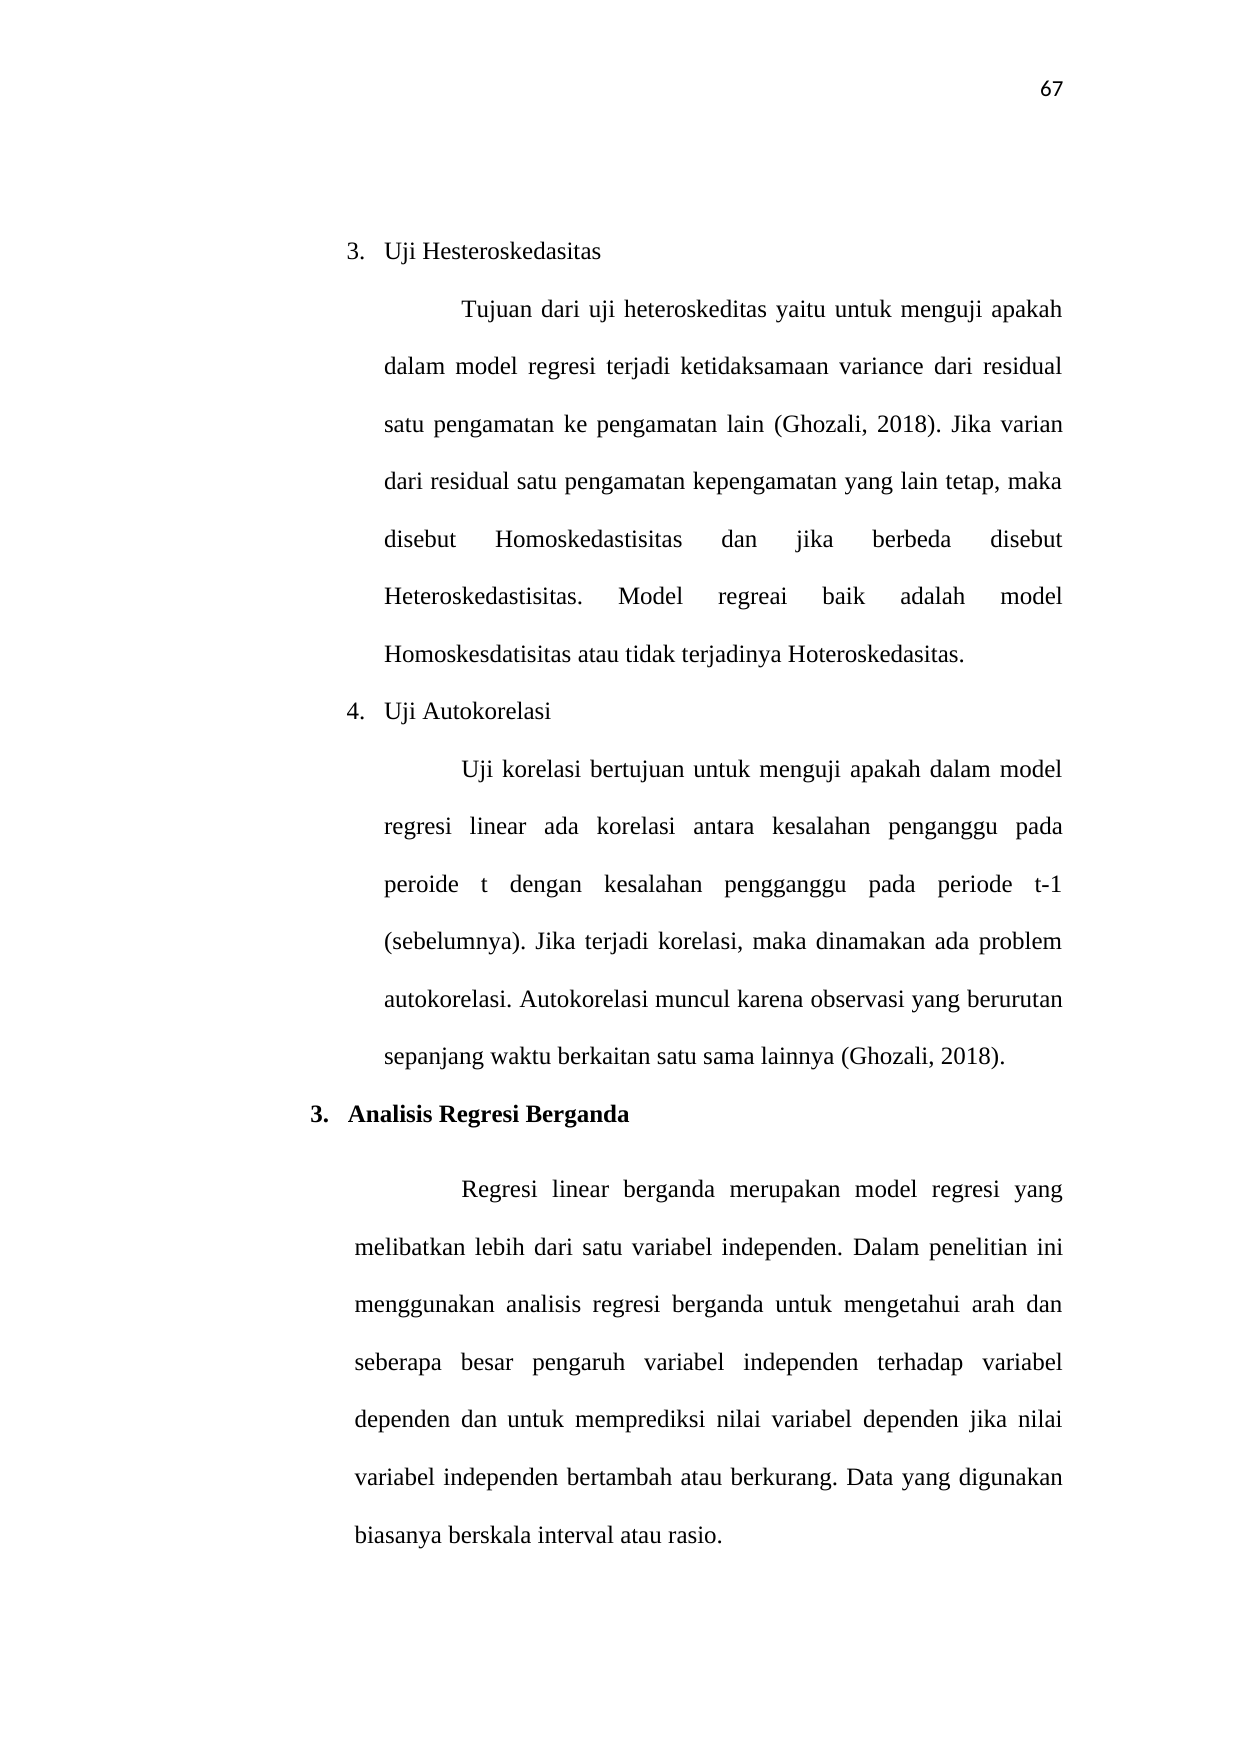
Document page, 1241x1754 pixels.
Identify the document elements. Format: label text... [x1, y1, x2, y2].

text Tujuan dari uji heteroskeditas yaitu untuk menguji apakah dalam model regresi terjadi ketidaksamaan variance dari residual satu pengamatan ke pengamatan lain (Ghozali, 2018). Jika varian dari residual satu pengamatan kepengamatan yang lain tetap, maka disebut Homoskedastisitas dan jika berbeda disebut Heteroskedastisitas. Model regreai baik adalah model Homoskesdatisitas atau tidak terjadinya Hoteroskedasitas. [384, 294, 1063, 667]
list Uji Autokorelasi [346, 696, 1063, 725]
subtitle Analisis Regresi Berganda [310, 1099, 1063, 1127]
text Uji korelasi bertujuan untuk menguji apakah dalam model regresi linear ada korelasi antara kesalahan penganggu pada peroide t dengan kesalahan pengganggu pada periode t-1 (sebelumnya). Jika terjadi korelasi, maka dinamakan ada problem autokorelasi. Autokorelasi muncul karena observasi yang berurutan sepanjang waktu berkaitan satu sama lainnya (Ghozali, 2018). [384, 754, 1063, 1070]
text Regresi linear berganda merupakan model regresi yang melibatkan lebih dari satu variabel independen. Dalam penelitian ini menggunakan analisis regresi berganda untuk mengetahui arah dan seberapa besar pengaruh variabel independen terhadap variabel dependen dan untuk memprediksi nilai variabel dependen jika nilai variabel independen bertambah atau berkurang. Data yang digunakan biasanya berskala interval atau rasio. [354, 1174, 1063, 1549]
list Uji Hesteroskedasitas [346, 236, 1063, 265]
